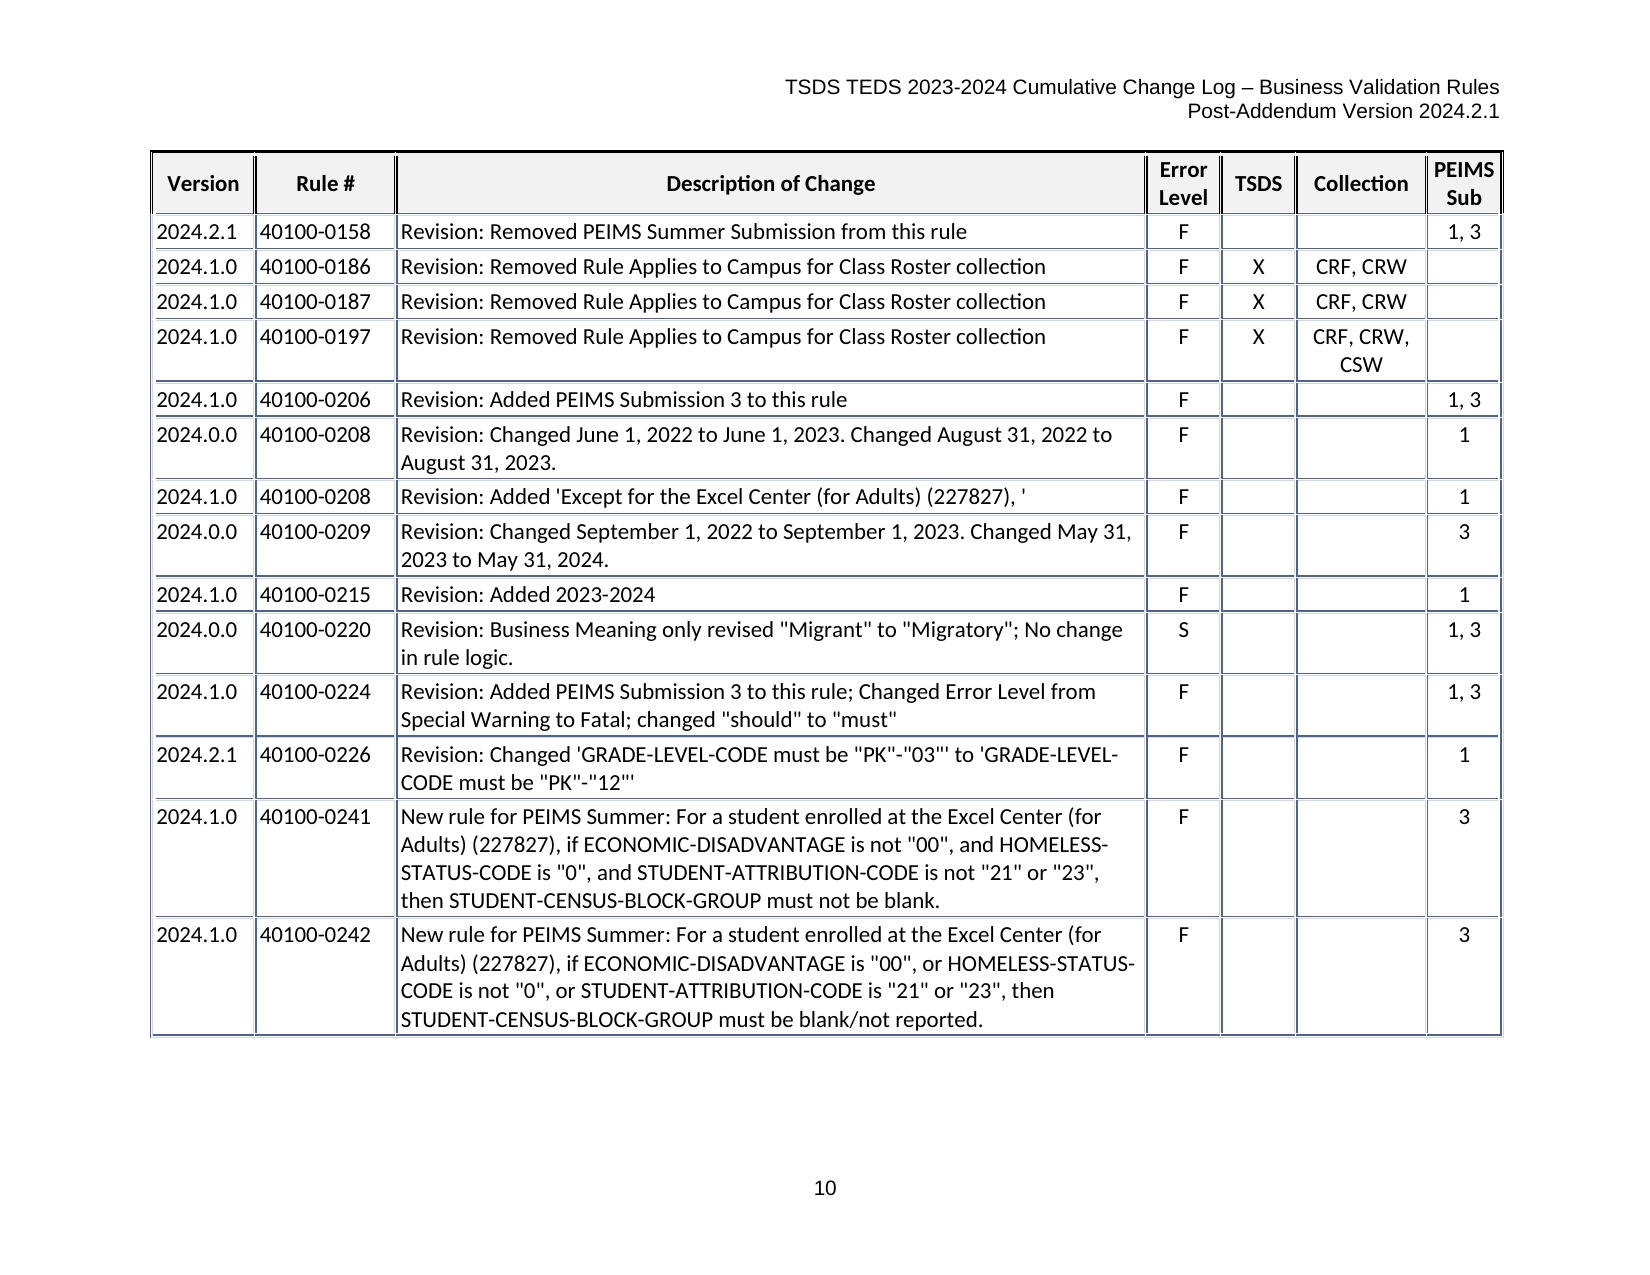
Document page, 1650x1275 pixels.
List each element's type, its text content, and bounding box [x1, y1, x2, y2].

table_cell 2024.0.0 [153, 415, 253, 478]
table_cell F [1148, 384, 1219, 415]
table_cell [1221, 916, 1296, 1034]
table_cell [1223, 481, 1294, 513]
table_cell 1, 3 [1428, 380, 1501, 415]
table_cell [1296, 919, 1426, 1034]
table_cell CRF, CRW, CSW [1298, 321, 1425, 380]
table_cell 40100-0187 [257, 286, 394, 318]
table_cell X [1223, 321, 1294, 380]
table_cell 2024.1.0 [151, 916, 255, 1034]
table_cell [1223, 516, 1294, 575]
table_cell [1223, 419, 1294, 478]
table_cell [1426, 283, 1502, 318]
table_cell F [1148, 321, 1219, 380]
table_cell F [1148, 251, 1219, 283]
table_cell 2024.1.0 [151, 673, 255, 735]
table_cell 2024.2.1 [153, 213, 253, 247]
table_cell F [1148, 419, 1219, 478]
table_cell F [1148, 801, 1219, 916]
table_cell 2024.1.0 [151, 283, 255, 318]
table_cell F [1148, 579, 1219, 610]
table_cell New rule for PEIMS Summer: For a student enrolled at the Excel Center (for Adults) (227827), if ECONOMIC-DISADVANTAGE is not "00", and HOMELESS-STATUS-CODE is "0", and STUDENT-ATTRIBUTION-CODE is not "21" or "23", then STUDENT-CENSUS-BLOCK-GROUP must not be blank. [398, 801, 1144, 916]
table_cell 40100-0224 [257, 676, 394, 735]
table_cell 2024.0.0 [151, 513, 255, 575]
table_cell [398, 251, 1144, 283]
table_cell [1298, 419, 1425, 478]
table_cell 1 [1428, 575, 1501, 610]
table_cell [1298, 579, 1425, 610]
table_cell S [1148, 614, 1219, 673]
table_cell [1223, 676, 1294, 735]
table_cell [1298, 676, 1425, 735]
table_cell F [1148, 516, 1219, 575]
table_cell F [1148, 481, 1219, 513]
table_cell 2024.0.0 [153, 610, 253, 673]
table_cell 40100-0241 [257, 801, 394, 916]
table_cell 2024.1.0 [153, 798, 253, 916]
table_cell Revision: Changed September 1, 2022 to September 1, 2023. Changed May 31, 2023 to May 31, 2024. [398, 516, 1144, 575]
table_cell CRF, CRW [1298, 286, 1425, 318]
table_header Error Level [1146, 152, 1221, 212]
table_cell 2024.1.0 [151, 478, 255, 513]
table_cell 1 [1426, 478, 1502, 513]
table_cell F [1148, 676, 1219, 735]
table_cell 3 [1426, 513, 1502, 575]
table_cell Revision: Changed 'GRADE-LEVEL-CODE must be "PK"-"03"' to 'GRADE-LEVEL-CODE must be "PK"-"12"' [398, 738, 1144, 797]
table_cell 40100-0208 [257, 419, 394, 478]
table_cell Revision: Removed PEIMS Summer Submission from this rule [398, 216, 1144, 247]
table_cell F [1148, 286, 1219, 318]
table_cell 40100-0206 [257, 384, 394, 415]
table_cell [1298, 481, 1425, 513]
table_cell F [1146, 916, 1221, 1034]
table_header PEIMS Sub [1426, 153, 1500, 212]
table_cell 2024.1.0 [153, 575, 253, 610]
table_cell Revision: Added PEIMS Submission 3 to this rule; Changed Error Level from Special Warning to Fatal; changed "should" to "must" [398, 676, 1144, 735]
table_header Version [153, 152, 255, 212]
table_cell Revision: Added PEIMS Submission 3 to this rule [398, 384, 1144, 415]
table_cell 40100-0158 [257, 216, 394, 247]
table_cell [1298, 516, 1425, 575]
table_cell X [1223, 251, 1294, 283]
table_cell Revision: Removed Rule Applies to Campus for Class Roster collection [398, 321, 1144, 380]
table_header TSDS [1221, 152, 1296, 212]
table_cell 2024.2.1 [153, 735, 253, 797]
table_cell 40100-0226 [257, 738, 394, 797]
table_cell [1298, 216, 1425, 247]
table_cell CRF, CRW [1298, 251, 1425, 283]
table_cell 3 [1426, 916, 1502, 1034]
table_cell 40100-0215 [257, 579, 394, 610]
table_cell F [1148, 738, 1219, 797]
table_cell [1223, 738, 1294, 797]
table_cell 1, 3 [1426, 673, 1502, 735]
table_cell [1428, 247, 1501, 283]
table_cell 40100-0209 [257, 516, 394, 575]
table_cell Revision: Business Meaning only revised "Migrant" to "Migratory"; No change in rule logic. [398, 614, 1144, 673]
table_cell X [1223, 286, 1294, 318]
table_cell [1298, 384, 1425, 415]
table_cell 1 [1428, 415, 1501, 478]
table_cell Revision: Changed June 1, 2022 to June 1, 2023. Changed August 31, 2022 to August 31, 2023. [398, 419, 1144, 478]
table_header Description of Change [396, 152, 1146, 212]
table_cell 2024.1.0 [153, 380, 253, 415]
table_cell 40100-0220 [257, 614, 394, 673]
table_cell [1223, 614, 1294, 673]
table_cell [1223, 801, 1294, 916]
table_cell 40100-0186 [257, 251, 394, 283]
table_cell [1223, 384, 1294, 415]
table_cell 2024.1.0 [153, 247, 253, 283]
table_cell 1, 3 [1428, 213, 1501, 247]
table_cell 3 [1428, 798, 1501, 916]
table_cell Revision: Added 'Except for the Excel Center (for Adults) (227827), ' [398, 481, 1144, 513]
table_cell 2024.1.0 [151, 318, 255, 380]
table_cell [1223, 216, 1294, 247]
table_cell New rule for PEIMS Summer: For a student enrolled at the Excel Center (for Adults) (227827), if ECONOMIC-DISADVANTAGE is "00", or HOMELESS-STATUS-CODE is not "0", or STUDENT-ATTRIBUTION-CODE is "21" or "23", then STUDENT-CENSUS-BLOCK-GROUP must be blank/not reported. [396, 916, 1146, 1034]
table_header Rule # [255, 152, 396, 212]
table_cell 1, 3 [1428, 610, 1501, 673]
table_cell [1223, 579, 1294, 610]
table_cell 40100-0197 [257, 321, 394, 380]
table_cell 40100-0208 [257, 481, 394, 513]
table_cell [1426, 318, 1502, 380]
table_cell 1 [1428, 735, 1500, 797]
table_cell Revision: Removed Rule Applies to Campus for Class Roster collection [398, 286, 1144, 318]
table_cell [1298, 738, 1425, 797]
table_cell F [1148, 216, 1219, 247]
table_cell Revision: Added 2023-2024 [398, 579, 1144, 610]
table_cell 40100-0242 [255, 916, 396, 1034]
table_header Collection [1296, 153, 1426, 212]
table_cell [1298, 614, 1425, 673]
table_cell [1298, 801, 1425, 916]
